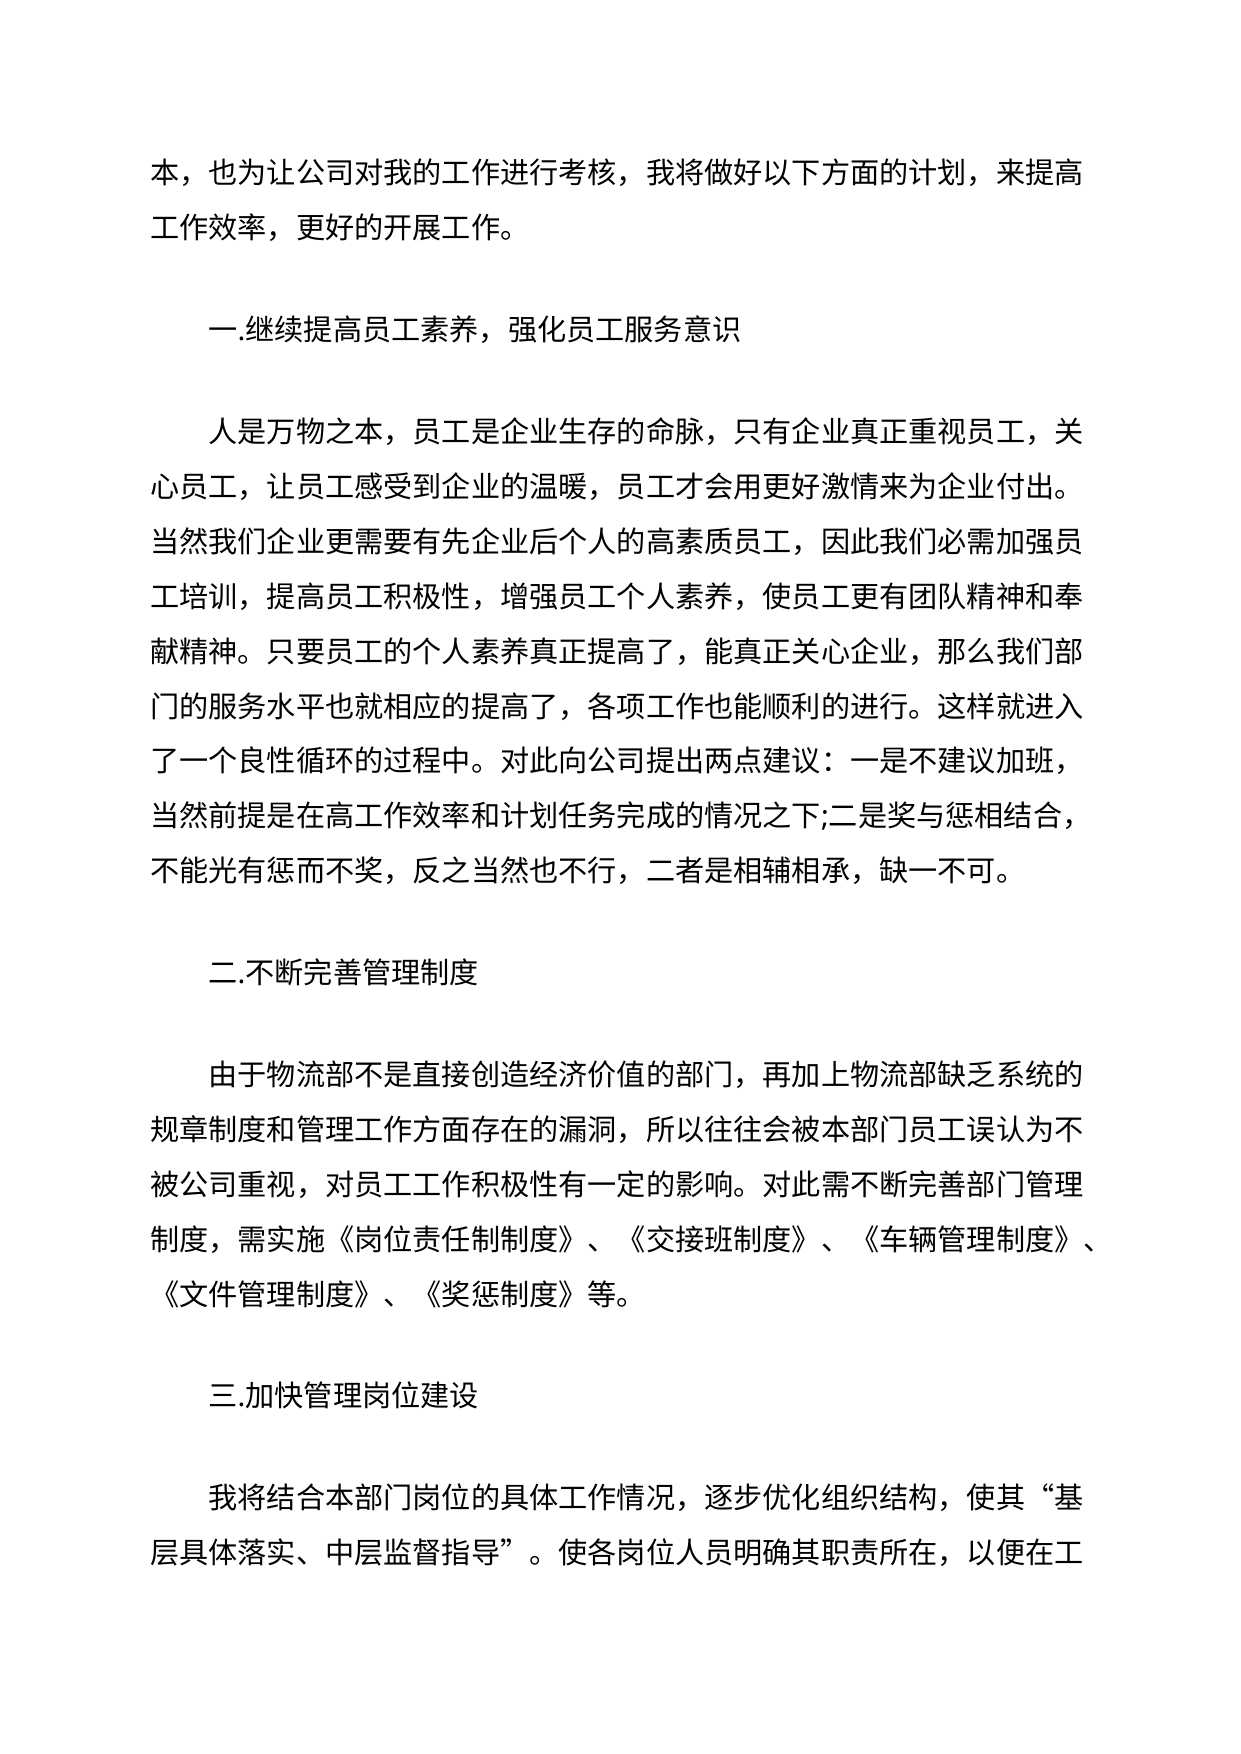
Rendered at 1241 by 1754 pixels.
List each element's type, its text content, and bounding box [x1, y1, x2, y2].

text 由于物流部不是直接创造经济价值的部门，再加上物流部缺乏系统的规章制度和管理工作方面存在的漏洞，所以往往会被本部门员工误认为不被公司重视，对员工工作积极性有一定的影响。对此需不断完善部门管理制度，需实施《岗位责任制制度》、《交接班制度》、《车辆管理制度》、《文件管理制度》、《奖惩制度》等。 [150, 1052, 1090, 1313]
text 人是万物之本，员工是企业生存的命脉，只有企业真正重视员工，关心员工，让员工感受到企业的温暖，员工才会用更好激情来为企业付出。当然我们企业更需要有先企业后个人的高素质员工，因此我们必需加强员工培训，提高员工积极性，增强员工个人素养，使员工更有团队精神和奉献精神。只要员工的个人素养真正提高了，能真正关心企业，那么我们部门的服务水平也就相应的提高了，各项工作也能顺利的进行。这样就进入了一个良性循环的过程中。对此向公司提出两点建议：一是不建议加班，当然前提是在高工作效率和计划任务完成的情况之下;二是奖与惩相结合，不能光有惩而不奖，反之当然也不行，二者是相辅相承，缺一不可。 [150, 409, 1090, 890]
text 二.不断完善管理制度 [150, 950, 1090, 992]
text 三.加快管理岗位建设 [150, 1373, 1090, 1415]
text 一.继续提高员工素养，强化员工服务意识 [150, 307, 1090, 349]
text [150, 1475, 1090, 1572]
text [150, 150, 1090, 247]
